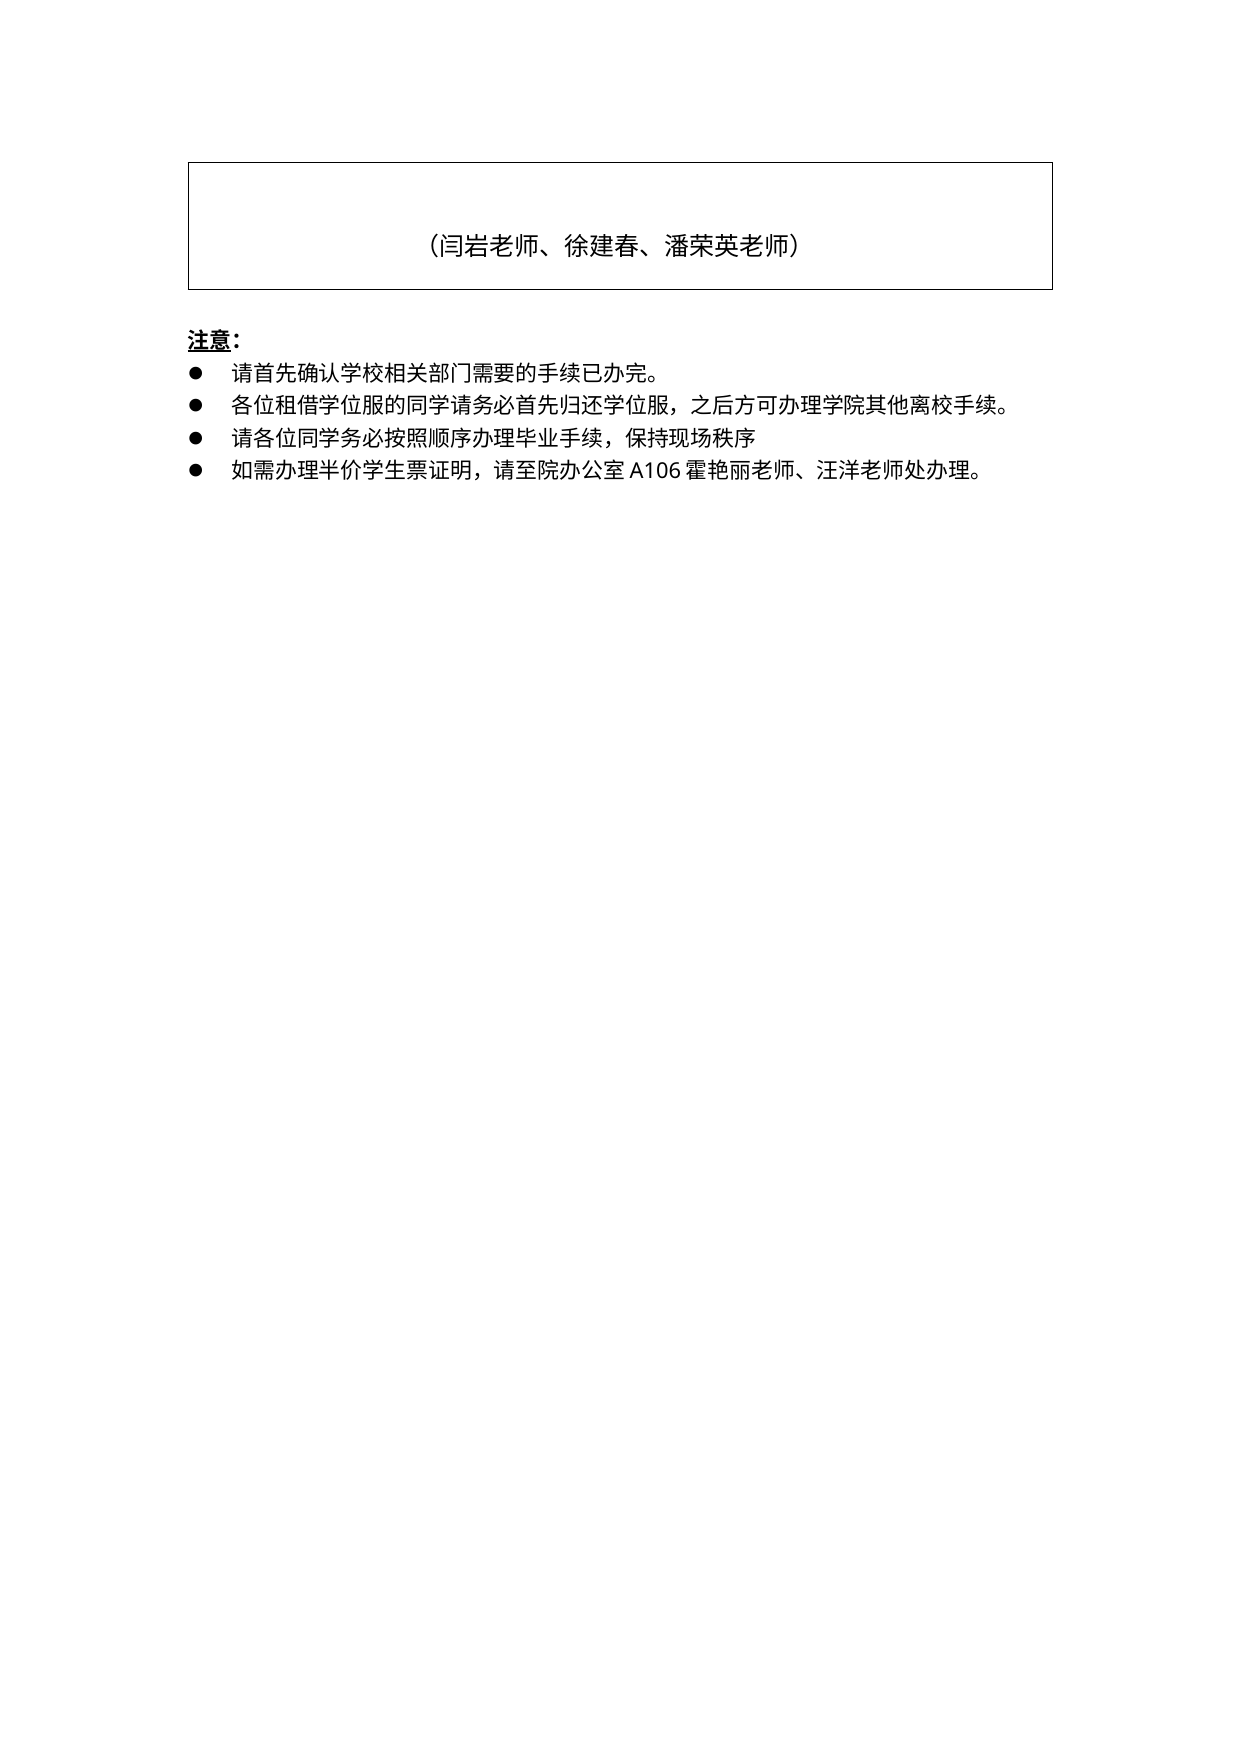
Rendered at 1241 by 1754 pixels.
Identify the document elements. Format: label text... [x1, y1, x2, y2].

list 各位租借学位服的同学请务必首先归还学位服，之后方可办理学院其他离校手续。 [187, 388, 1053, 420]
text 注意： [187, 323, 1053, 355]
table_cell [189, 163, 1052, 289]
list 请首先确认学校相关部门需要的手续已办完。 [187, 355, 1053, 388]
list 如需办理半价学生票证明，请至院办公室A106霍艳丽老师、汪洋老师处办理。 [187, 453, 1053, 485]
list 请各位同学务必按照顺序办理毕业手续，保持现场秩序 [187, 420, 1053, 453]
